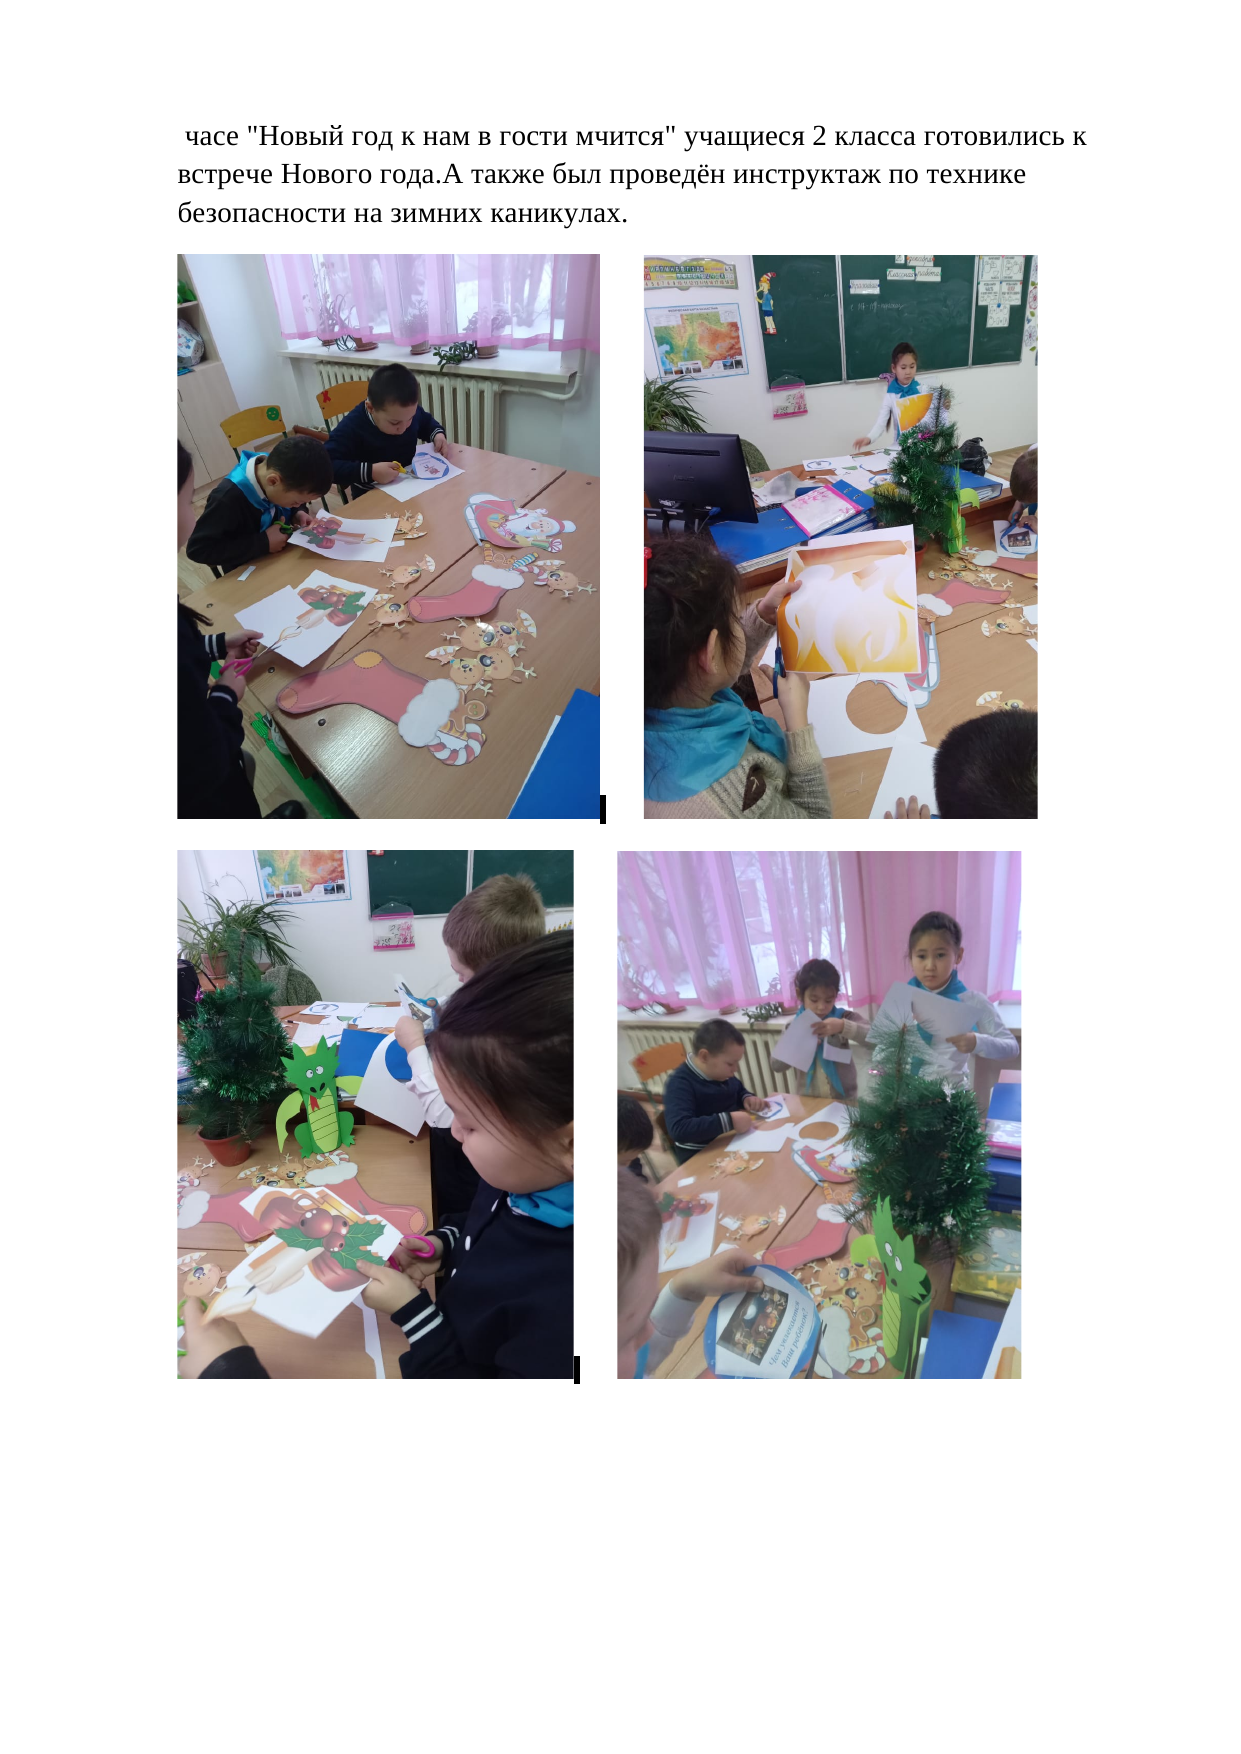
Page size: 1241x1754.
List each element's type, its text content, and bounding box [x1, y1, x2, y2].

picture [177, 254, 600, 819]
picture [643, 255, 1038, 819]
text часе "Новый год к нам в гости мчится" учащиеся 2 класса готовились к встрече Нового года.А также был проведён инструктаж по технике безопасности на зимних каникулах. [177, 118, 1152, 229]
picture [177, 850, 574, 1379]
picture [617, 851, 1022, 1379]
